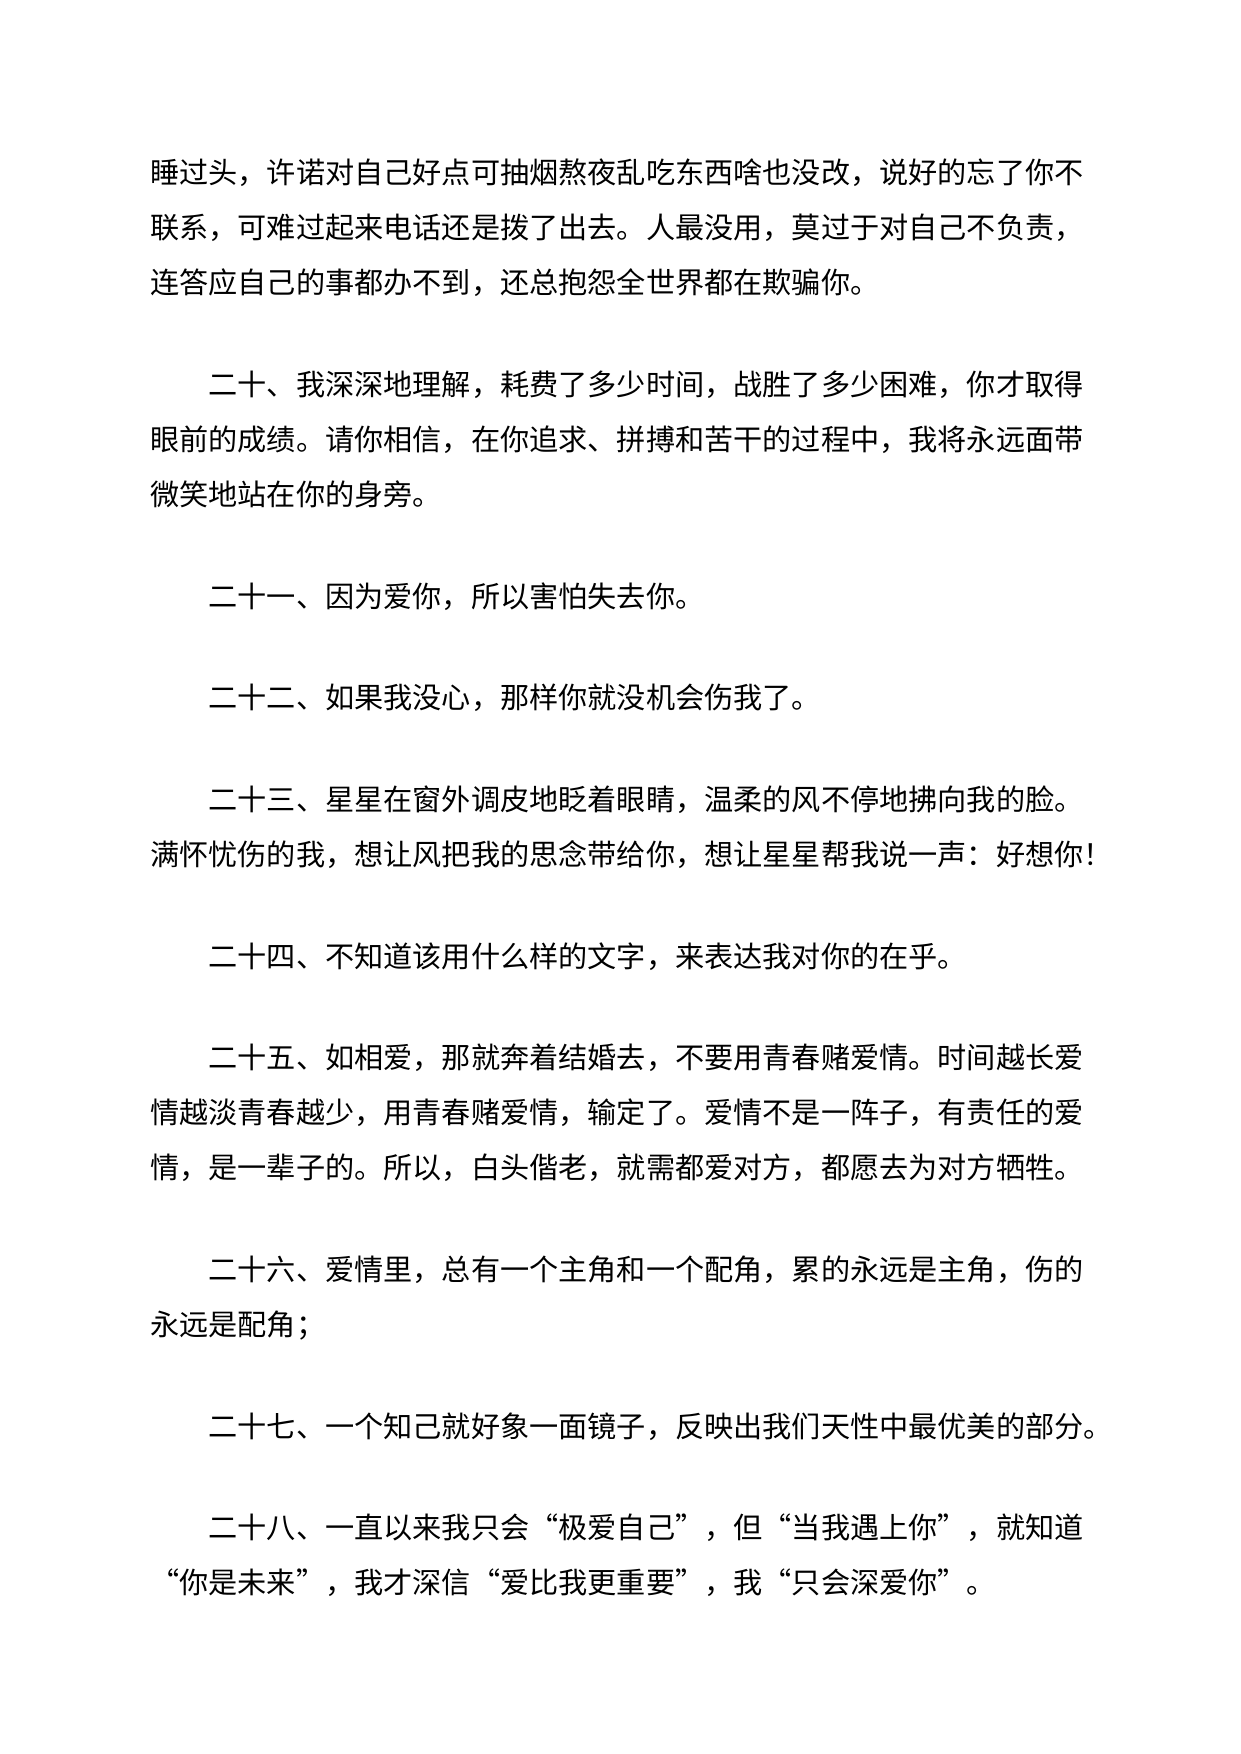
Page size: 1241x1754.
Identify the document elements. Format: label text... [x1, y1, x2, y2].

text 二十六、爱情里，总有一个主角和一个配角，累的永远是主角，伤的永远是配角； [150, 1247, 1090, 1344]
text 二十、我深深地理解，耗费了多少时间，战胜了多少困难，你才取得眼前的成绩。请你相信，在你追求、拼搏和苦干的过程中，我将永远面带微笑地站在你的身旁。 [150, 362, 1090, 514]
text 二十一、因为爱你，所以害怕失去你。 [150, 573, 1090, 615]
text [150, 150, 1090, 302]
text 二十四、不知道该用什么样的文字，来表达我对你的在乎。 [150, 933, 1090, 976]
text 二十七、一个知己就好象一面镜子，反映出我们天性中最优美的部分。 [150, 1403, 1090, 1446]
text 二十三、星星在窗外调皮地眨着眼睛，温柔的风不停地拂向我的脸。满怀忧伤的我，想让风把我的思念带给你，想让星星帮我说一声：好想你！ [150, 777, 1090, 874]
text 二十八、一直以来我只会“极爱自己”，但“当我遇上你”，就知道“你是未来”，我才深信“爱比我更重要”，我“只会深爱你”。 [150, 1505, 1090, 1602]
text 二十五、如相爱，那就奔着结婚去，不要用青春赌爱情。时间越长爱情越淡青春越少，用青春赌爱情，输定了。爱情不是一阵子，有责任的爱情，是一辈子的。所以，白头偕老，就需都爱对方，都愿去为对方牺牲。 [150, 1035, 1090, 1187]
text 二十二、如果我没心，那样你就没机会伤我了。 [150, 675, 1090, 717]
